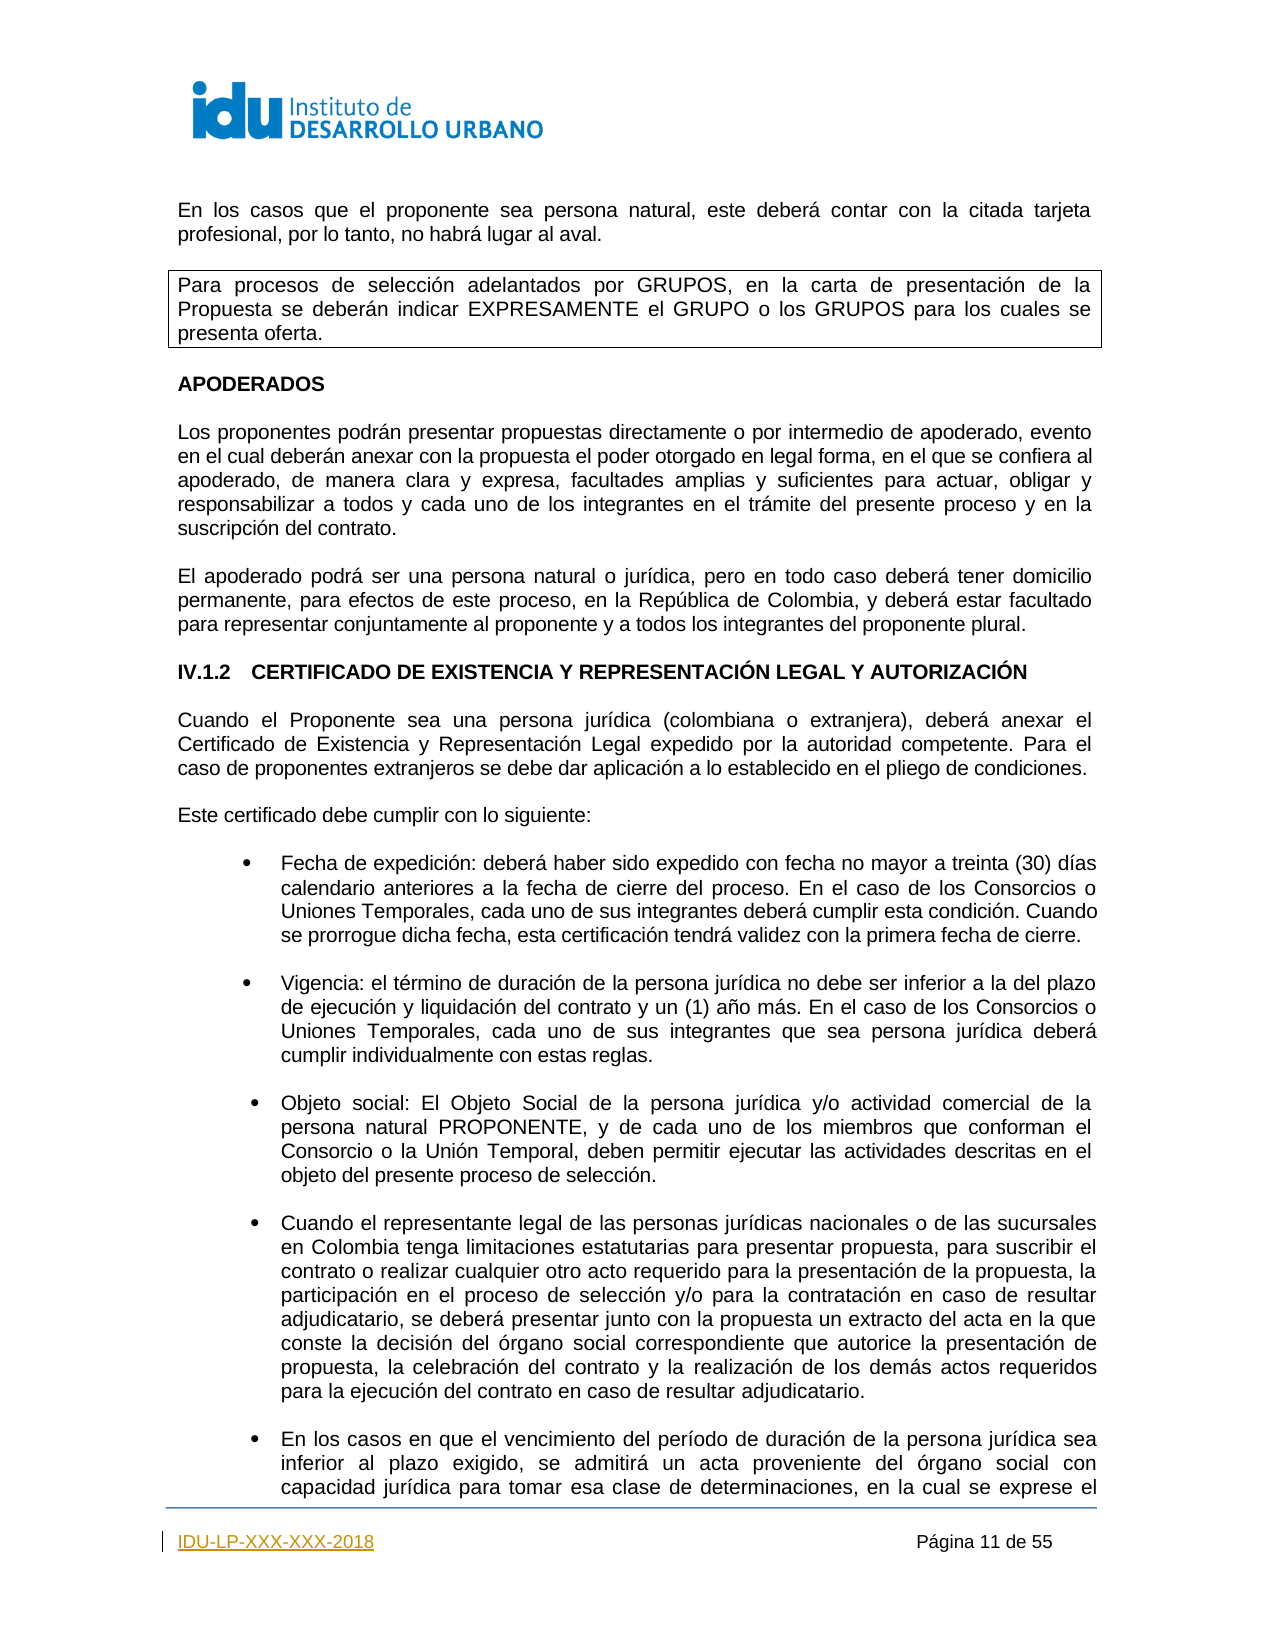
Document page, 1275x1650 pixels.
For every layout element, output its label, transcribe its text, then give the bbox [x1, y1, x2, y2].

list Cuando el Proponente sea una persona jurídica (colombiana o extranjera), deberá anexar el Certificado de Existencia y Representación Legal expedido por la autoridad competente. Para el caso de proponentes extranjeros se debe dar aplicación a lo establecido en el pliego de condiciones. [177, 707, 1092, 779]
list Objeto social: El Objeto Social de la persona jurídica y/o actividad comercial de la persona natural PROPONENTE, y de cada uno de los miembros que conforman el Consorcio o la Unión Temporal, deben permitir ejecutar las actividades descritas en el objeto del presente proceso de selección. [251, 1091, 1092, 1187]
list Vigencia: el término de duración de la persona jurídica no debe ser inferior a la del plazo de ejecución y liquidación del contrato y un (1) año más. En el caso de los Consorcios o Uniones Temporales, cada uno de sus integrantes que sea persona jurídica deberá cumplir individualmente con estas reglas. [243, 971, 1098, 1067]
text Para procesos de selección adelantados por GRUPOS, en la carta de presentación de la Propuesta se deberán indicar EXPRESAMENTE el GRUPO o los GRUPOS para los cuales se presenta oferta. [169, 271, 1101, 347]
list Este certificado debe cumplir con lo siguiente: [177, 803, 1092, 827]
list En los casos que el proponente sea persona natural, este deberá contar con la citada tarjeta profesional, por lo tanto, no habrá lugar al aval. [177, 198, 1092, 246]
list El apoderado podrá ser una persona natural o jurídica, pero en todo caso deberá tener domicilio permanente, para efectos de este proceso, en la República de Colombia, y deberá estar facultado para representar conjuntamente al proponente y a todos los integrantes del proponente plural. [177, 564, 1092, 636]
list Los proponentes podrán presentar propuestas directamente o por intermedio de apoderado, evento en el cual deberán anexar con la propuesta el poder otorgado en legal forma, en el que se confiera al apoderado, de manera clara y expresa, facultades amplias y suficientes para actuar, obligar y responsabilizar a todos y cada uno de los integrantes en el trámite del presente proceso y en la suscripción del contrato. [177, 420, 1092, 540]
list Fecha de expedición: deberá haber sido expedido con fecha no mayor a treinta (30) días calendario anteriores a la fecha de cierre del proceso. En el caso de los Consorcios o Uniones Temporales, cada uno de sus integrantes deberá cumplir esta condición. Cuando se prorrogue dicha fecha, esta certificación tendrá validez con la primera fecha de cierre. [243, 851, 1098, 947]
list APODERADOS [177, 372, 1092, 396]
list Cuando el representante legal de las personas jurídicas nacionales o de las sucursales en Colombia tenga limitaciones estatutarias para presentar propuesta, para suscribir el contrato o realizar cualquier otro acto requerido para la presentación de la propuesta, la participación en el proceso de selección y/o para la contratación en caso de resultar adjudicatario, se deberá presentar junto con la propuesta un extracto del acta en la que conste la decisión del órgano social correspondiente que autorice la presentación de propuesta, la celebración del contrato y la realización de los demás actos requeridos para la ejecución del contrato en caso de resultar adjudicatario. [251, 1211, 1098, 1403]
subtitle CERTIFICADO DE EXISTENCIA Y REPRESENTACIÓN LEGAL Y AUTORIZACIÓN [177, 659, 1093, 683]
picture [177, 73, 557, 151]
